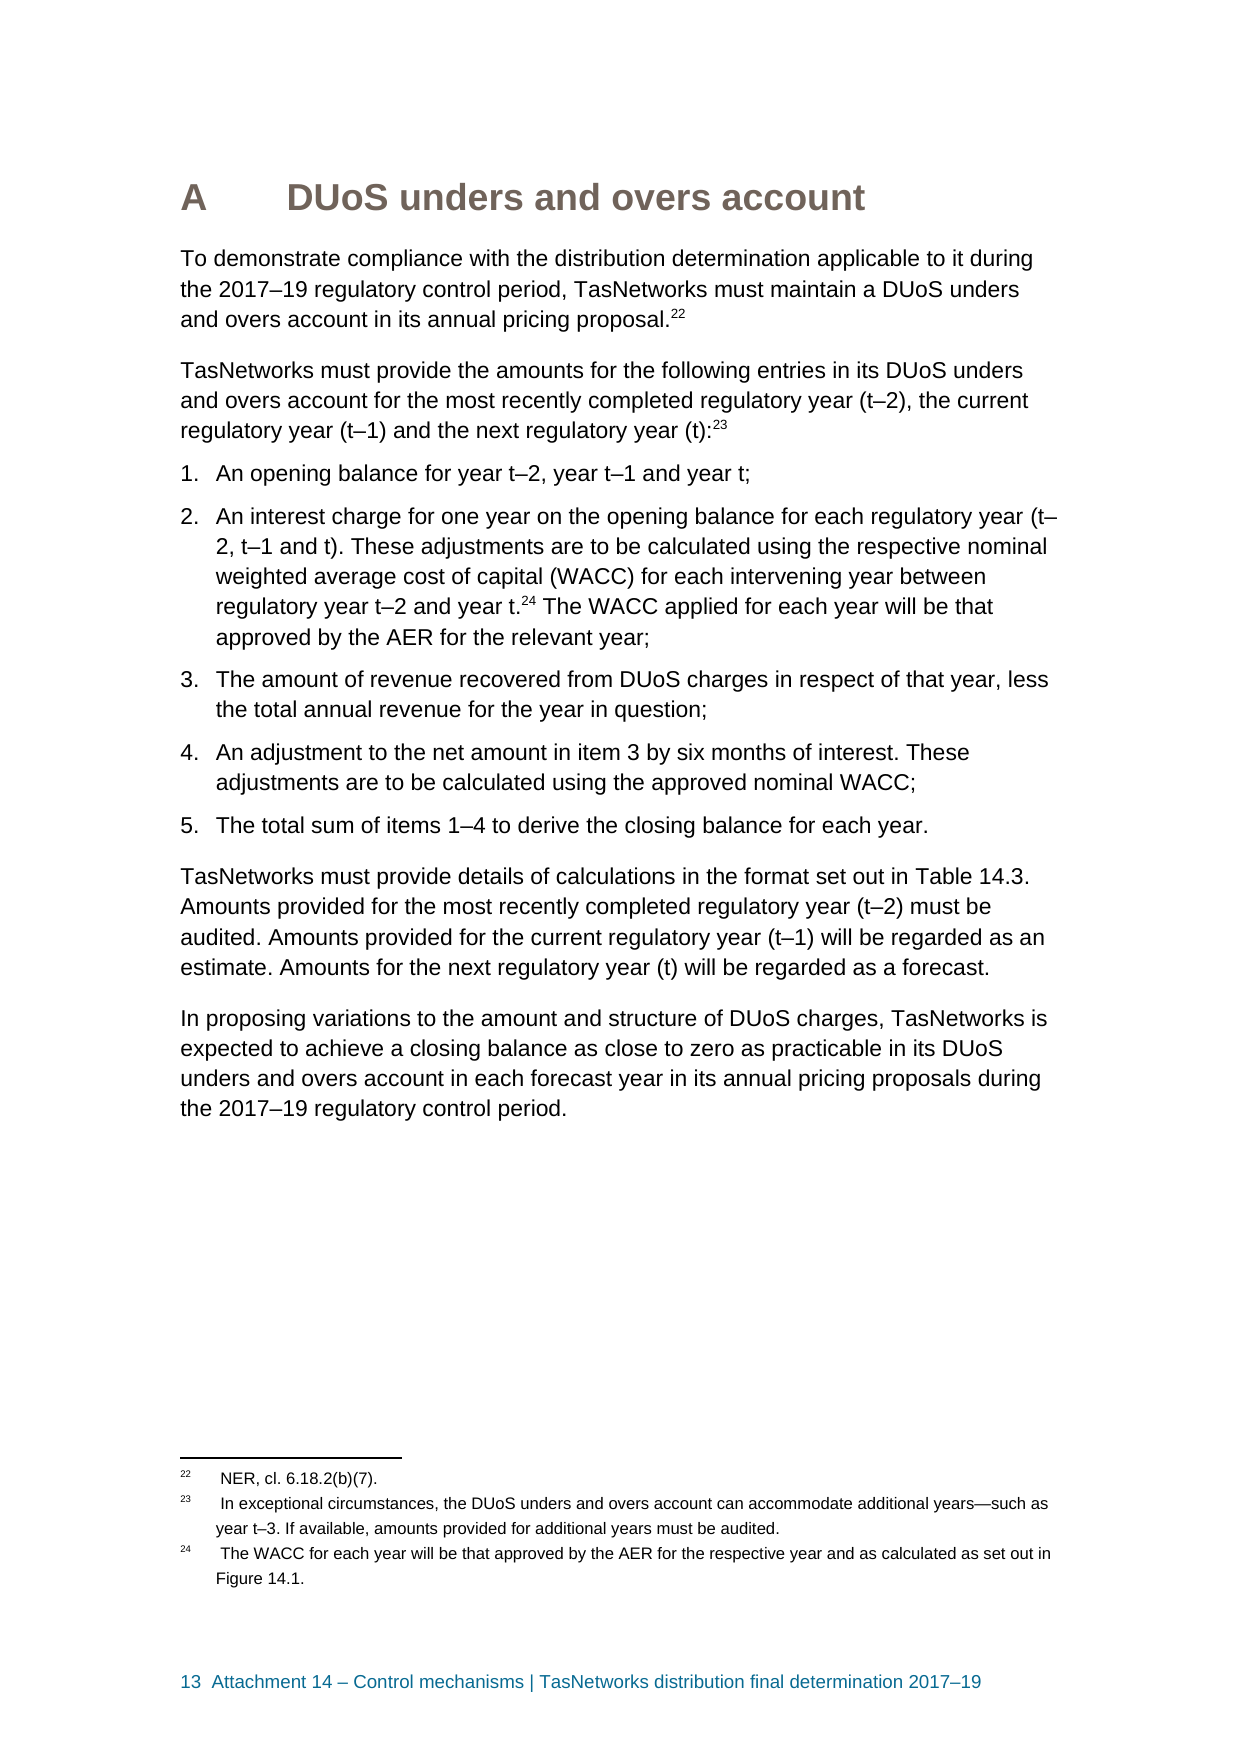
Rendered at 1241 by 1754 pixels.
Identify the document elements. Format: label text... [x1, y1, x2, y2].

list The total sum of items 1–4 to derive the closing balance for each year. [180, 812, 1063, 838]
text TasNetworks must provide details of calculations in the format set out in table 14.3. Amounts provided for the most recently completed regulatory year (t–2) must be audited. Amounts provided for the current regulatory year (t–1) will be regarded as an estimate. Amounts for the next regulatory year (t) will be regarded as a forecast. [180, 863, 1063, 980]
picture [539, 1675, 550, 1688]
picture [893, 1678, 897, 1688]
text To demonstrate compliance with the distribution determination applicable to it during the 2017–19 regulatory control period, TasNetworks must maintain a DUoS unders and overs account in its annual pricing proposal. [180, 245, 1063, 332]
picture [291, 1678, 295, 1688]
list An opening balance for year t–2, year t–1 and year t; [180, 460, 1063, 486]
list An interest charge for one year on the opening balance for each regulatory year (t–2, t–1 and t). These adjustments are to be calculated using the respective nominal weighted average cost of capital (WACC) for each intervening year between regulatory year t–2 and year t. The WACC applied for each year will be that approved by the AER for the relevant year; [180, 503, 1063, 650]
subtitle DUoS unders and overs account [180, 175, 1063, 218]
text TasNetworks must provide the amounts for the following entries in its DUoS unders and overs account for the most recently completed regulatory year (t–2), the current regulatory year (t–1) and the next regulatory year (t): [180, 357, 1063, 444]
list An adjustment to the net amount in item 3 by six months of interest. These adjustments are to be calculated using the approved nominal WACC; [180, 739, 1063, 796]
list The amount of revenue recovered from DUoS charges in respect of that year, less the total annual revenue for the year in question; [180, 666, 1063, 723]
text In proposing variations to the amount and structure of DUoS charges, TasNetworks is expected to achieve a closing balance as close to zero as practicable in its DUoS unders and overs account in each forecast year in its annual pricing proposals during the 2017–19 regulatory control period. [180, 1005, 1063, 1122]
